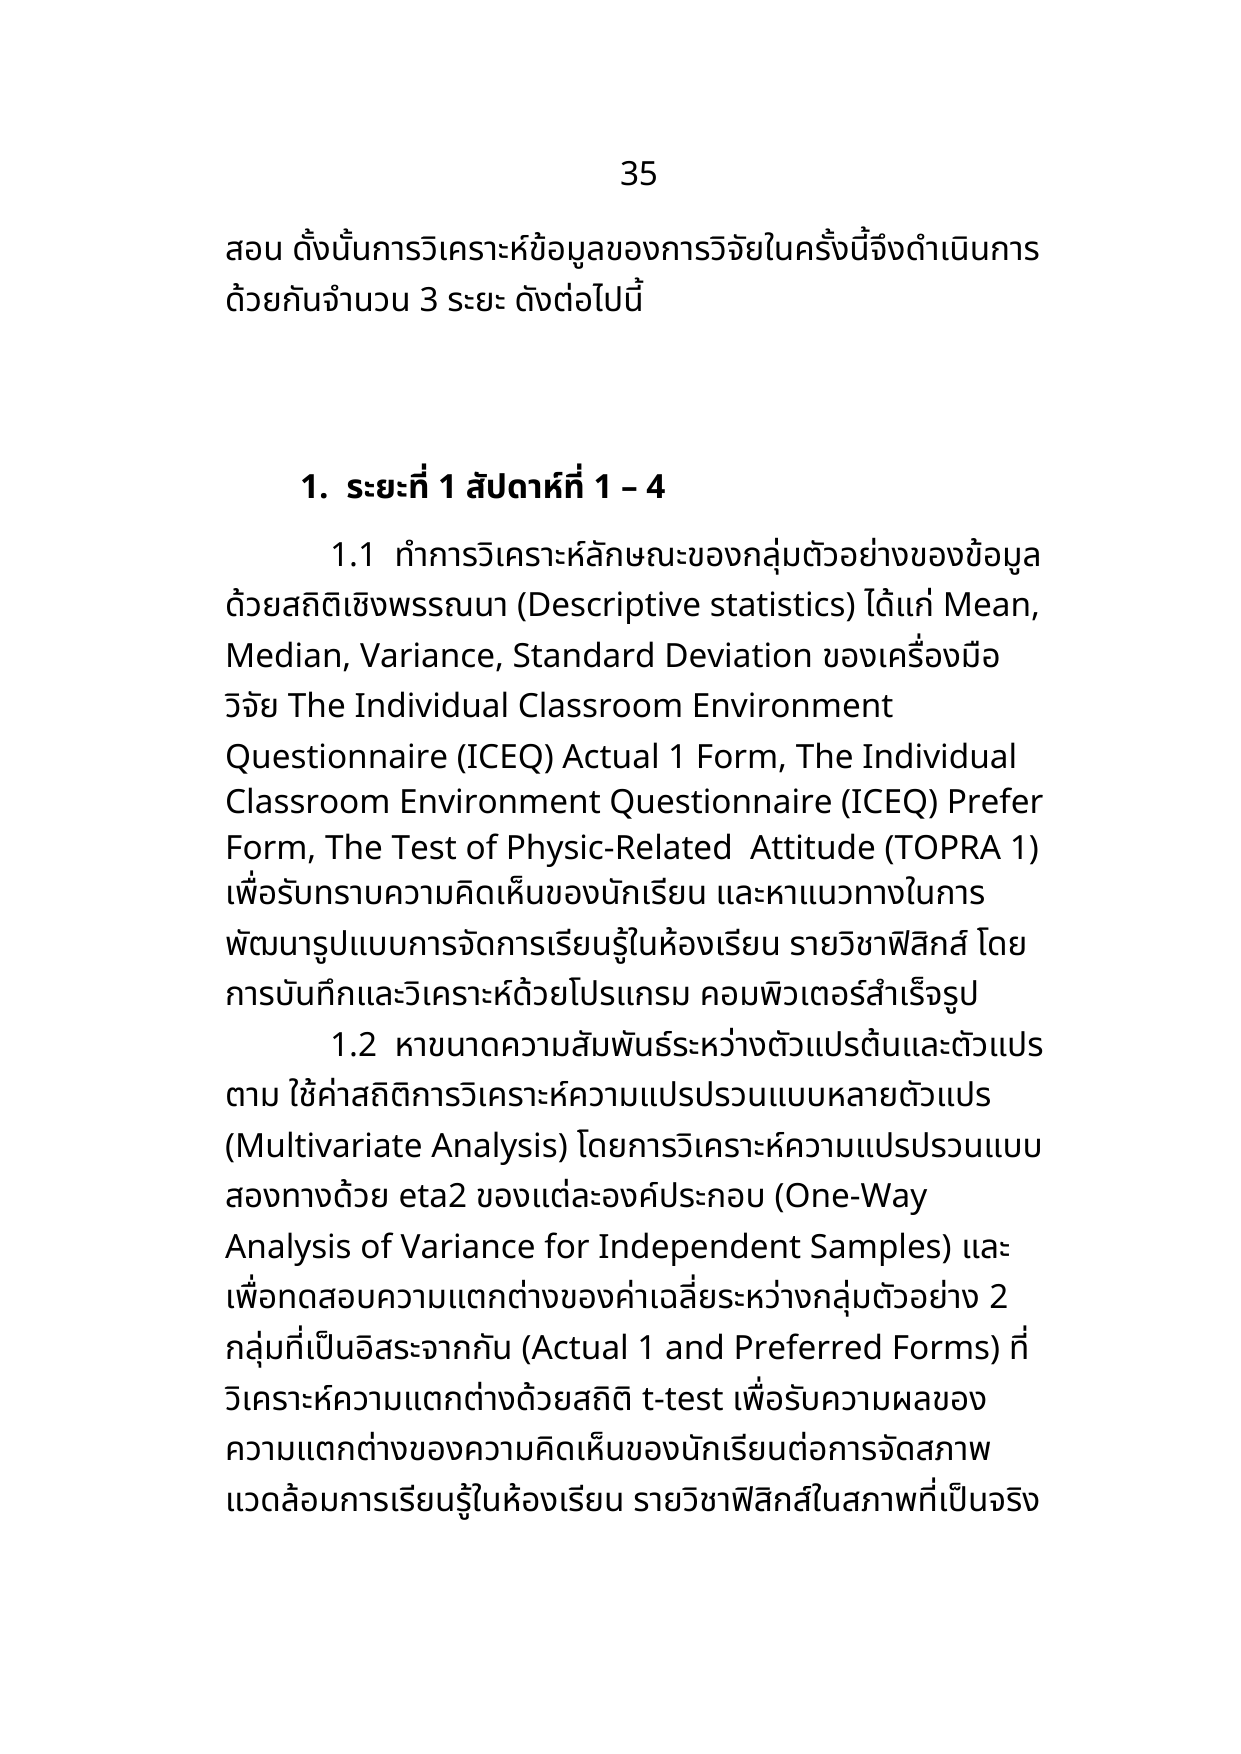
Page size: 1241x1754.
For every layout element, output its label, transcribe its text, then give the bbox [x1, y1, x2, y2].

text 1.1 ทำการวิเคราะห์ลักษณะของกลุ่มตัวอย่างของข้อมูลด้วยสถิติเชิงพรรณนา (Descriptive statistics) ได้แก่ Mean, Median, Variance, Standard Deviation ของเครื่องมือวิจัย The Individual Classroom Environment Questionnaire (ICEQ) Actual 1 Form, The Individual Classroom Environment Questionnaire (ICEQ) Prefer Form, The Test of Physic-Related Attitude (TOPRA 1) เพื่อรับทราบความคิดเห็นของนักเรียน และหาแนวทางในการพัฒนารูปแบบการจัดการเรียนรู้ในห้องเรียน รายวิชาฟิสิกส์ โดยการบันทึกและวิเคราะห์ด้วยโปรแกรม คอมพิวเตอร์สำเร็จรูป [225, 530, 1053, 1020]
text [225, 225, 1053, 326]
text 1. ระยะที่ 1 สัปดาห์ที่ 1 – 4 [225, 463, 1053, 513]
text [225, 1020, 1053, 1526]
